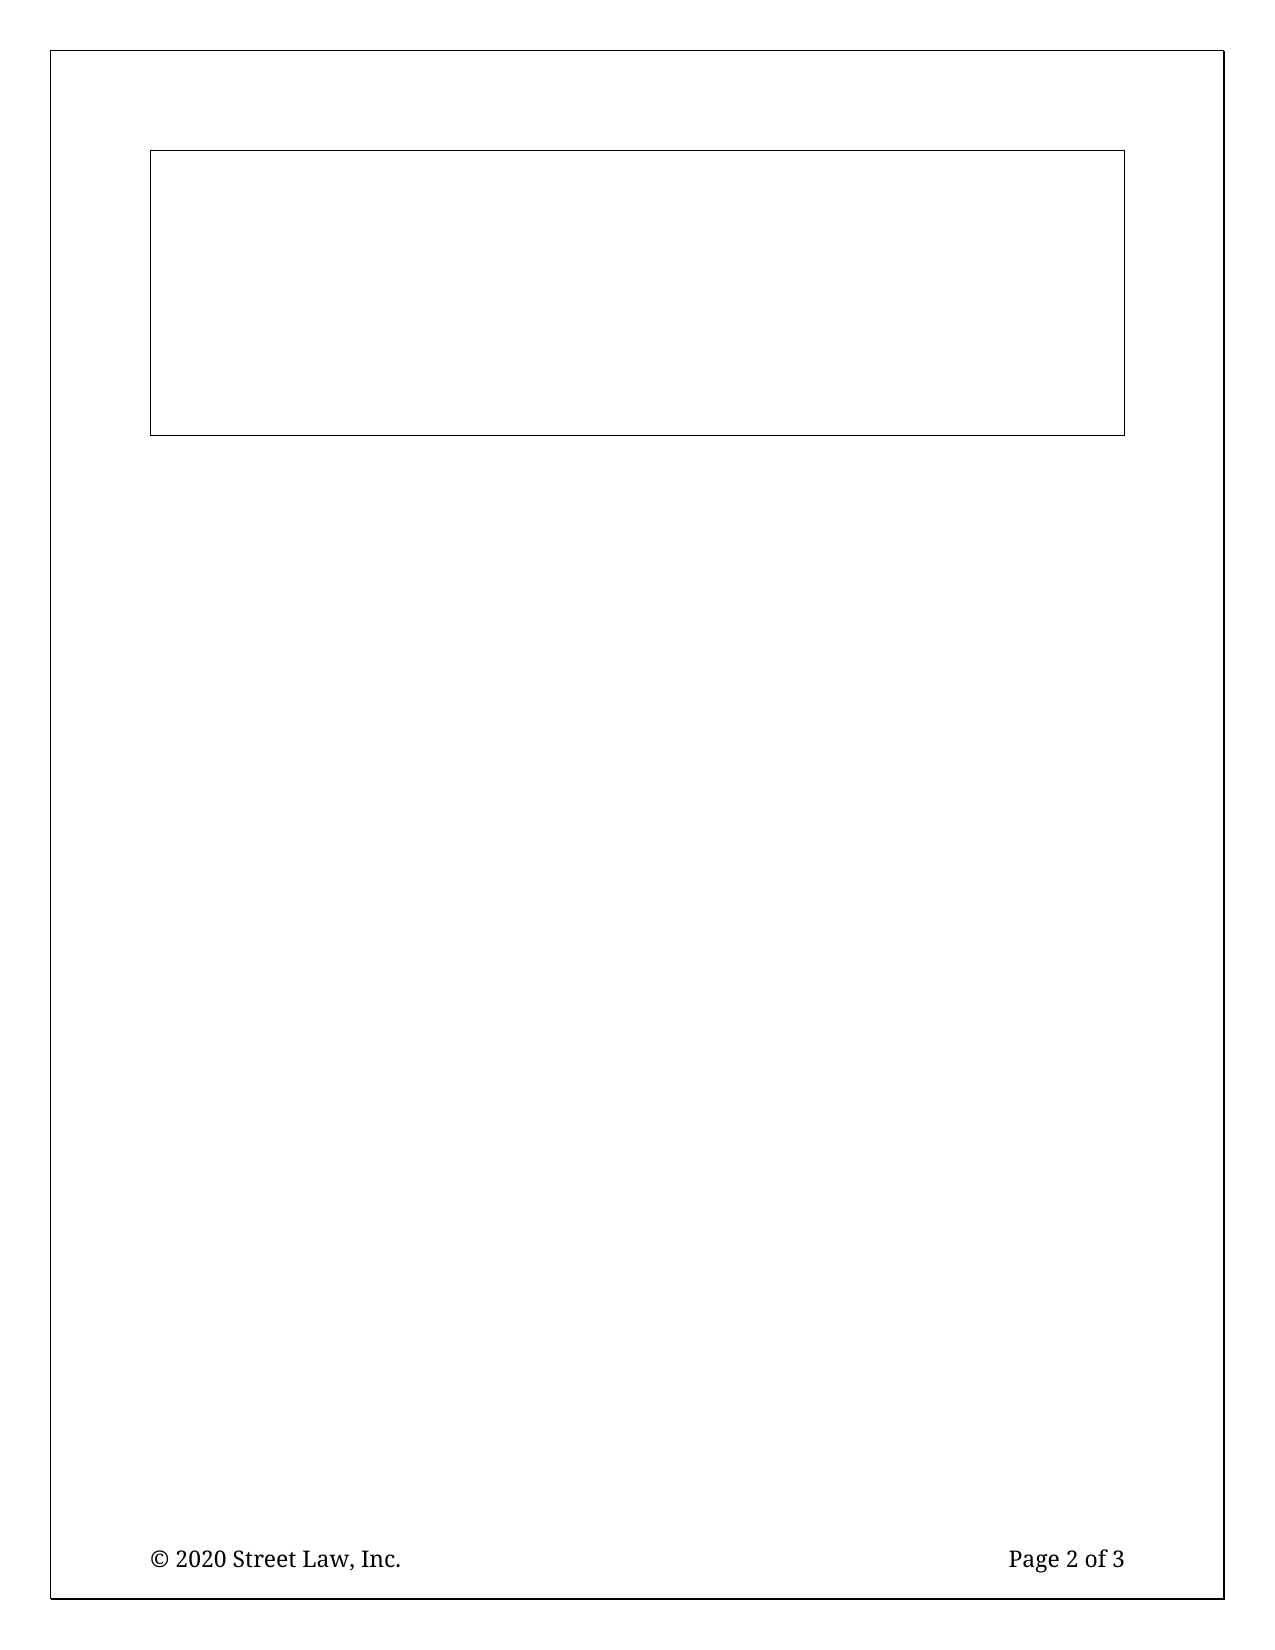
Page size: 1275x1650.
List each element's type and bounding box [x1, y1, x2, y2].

table_cell [151, 151, 1124, 435]
